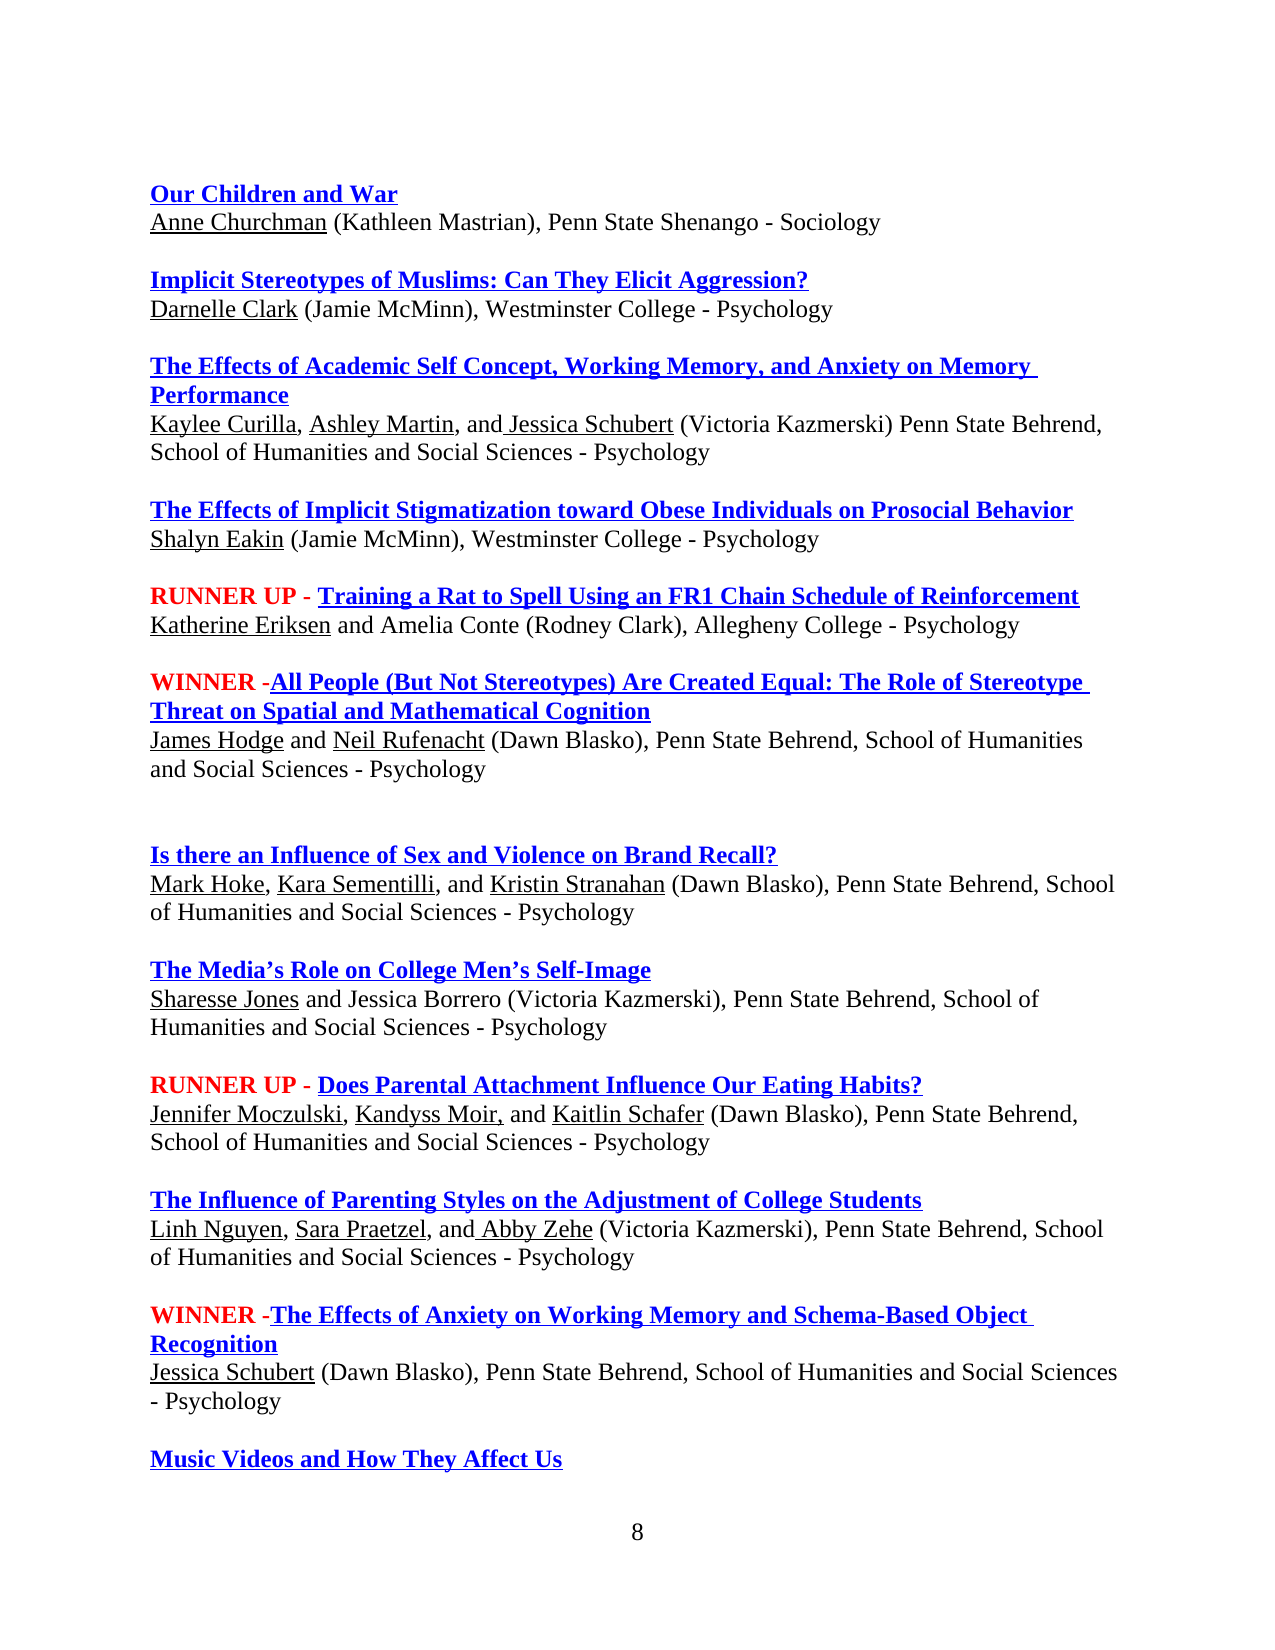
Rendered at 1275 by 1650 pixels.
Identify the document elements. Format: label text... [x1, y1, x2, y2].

text RUNNER UP - Does Parental Attachment Influence Our Eating Habits? [150, 1070, 1125, 1099]
text Mark Hoke, Kara Sementilli, and Kristin Stranahan (Dawn Blasko), Penn State Behrend, School of Humanities and Social Sciences - Psychology [150, 869, 1125, 926]
text Linh Nguyen, Sara Praetzel, and Abby Zehe (Victoria Kazmerski), Penn State Behrend, School of Humanities and Social Sciences - Psychology [150, 1214, 1125, 1271]
text The Effects of Implicit Stigmatization toward Obese Individuals on Prosocial Behavior [150, 495, 1125, 524]
text Darnelle Clark (Jamie McMinn), Westminster College - Psychology [150, 294, 1125, 322]
text Jennifer Moczulski, Kandyss Moir, and Kaitlin Schafer (Dawn Blasko), Penn State Behrend, School of Humanities and Social Sciences - Psychology [150, 1099, 1125, 1156]
text Kaylee Curilla, Ashley Martin, and Jessica Schubert (Victoria Kazmerski) Penn State Behrend, School of Humanities and Social Sciences - Psychology [150, 409, 1125, 466]
text Implicit Stereotypes of Muslims: Can They Elicit Aggression? [150, 265, 1125, 294]
text Anne Churchman (Kathleen Mastrian), Penn State Shenango - Sociology [150, 207, 1125, 236]
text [150, 150, 1125, 207]
text The Effects of Academic Self Concept, Working Memory, and Anxiety on Memory Performance [150, 351, 1125, 409]
text Katherine Eriksen and Amelia Conte (Rodney Clark), Allegheny College - Psychology [150, 610, 1125, 639]
text The Media’s Role on College Men’s Self-Image [150, 955, 1125, 984]
text James Hodge and Neil Rufenacht (Dawn Blasko), Penn State Behrend, School of Humanities and Social Sciences - Psychology [150, 725, 1125, 782]
text The Influence of Parenting Styles on the Adjustment of College Students [150, 1185, 1125, 1214]
text RUNNER UP - Training a Rat to Spell Using an FR1 Chain Schedule of Reinforcement [150, 581, 1125, 610]
text WINNER -The Effects of Anxiety on Working Memory and Schema-Based Object Recognition [150, 1300, 1125, 1357]
text Music Videos and How They Affect Us [150, 1444, 1125, 1472]
text Sharesse Jones and Jessica Borrero (Victoria Kazmerski), Penn State Behrend, School of Humanities and Social Sciences - Psychology [150, 984, 1125, 1041]
text Shalyn Eakin (Jamie McMinn), Westminster College - Psychology [150, 524, 1125, 552]
text WINNER -All People (But Not Stereotypes) Are Created Equal: The Role of Stereotype Threat on Spatial and Mathematical Cognition [150, 667, 1125, 725]
text Is there an Influence of Sex and Violence on Brand Recall? [150, 840, 1125, 869]
text Jessica Schubert (Dawn Blasko), Penn State Behrend, School of Humanities and Social Sciences - Psychology [150, 1357, 1125, 1415]
